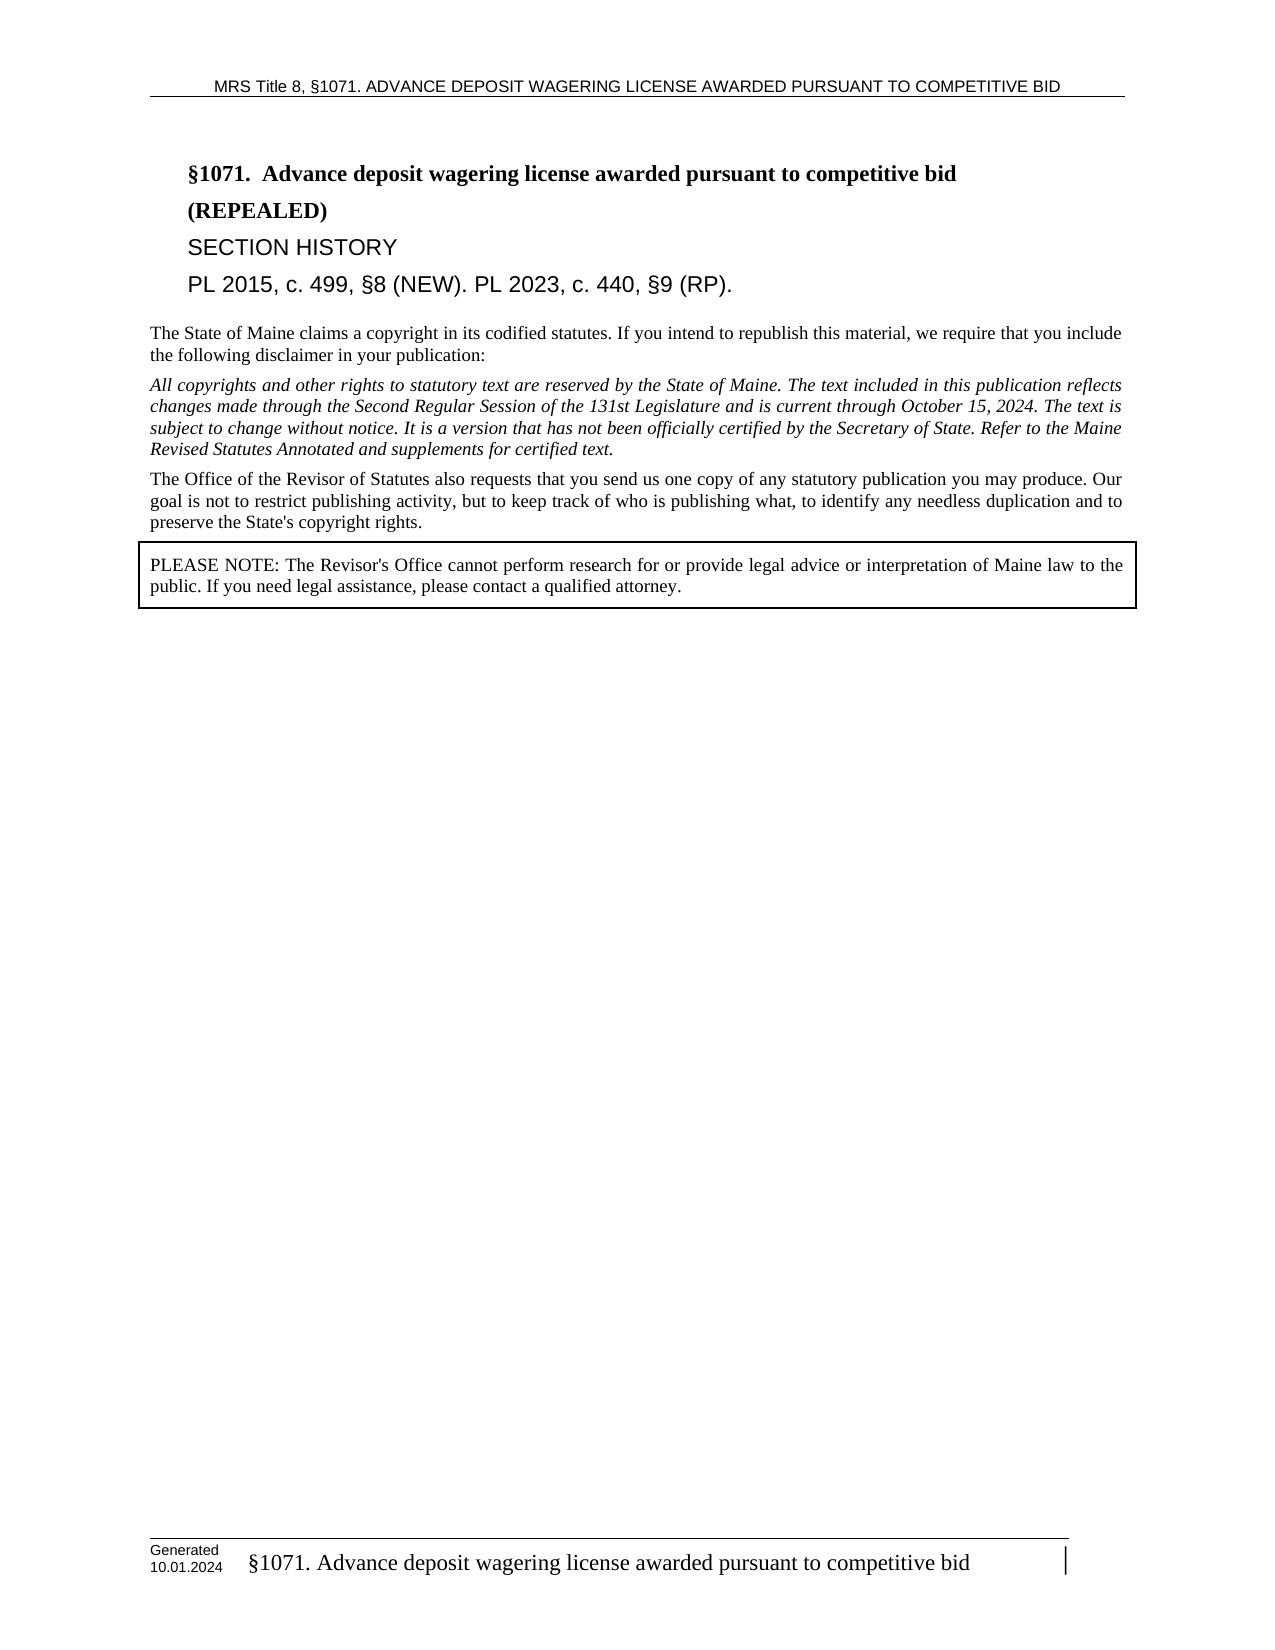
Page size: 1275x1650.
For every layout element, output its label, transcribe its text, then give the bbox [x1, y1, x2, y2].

text PL 2015, c. 499, §8 (NEW). PL 2023, c. 440, §9 (RP). [187, 271, 1125, 297]
text §1071. Advance deposit wagering license awarded pursuant to competitive bid [187, 160, 1125, 187]
text The Office of the Revisor of Statutes also requests that you send us one copy of any statutory publication you may produce. Our goal is not to restrict publishing activity, but to keep track of who is publishing what, to identify any needless duplication and to preserve the State's copyright rights. [150, 468, 1125, 533]
text The State of Maine claims a copyright in its codified statutes. If you intend to republish this material, we require that you include the following disclaimer in your publication: [150, 322, 1125, 365]
text (REPEALED) [187, 197, 1125, 223]
text SECTION HISTORY [187, 234, 1125, 260]
text All copyrights and other rights to statutory text are reserved by the State of Maine. The text included in this publication reflects changes made through the Second Regular Session of the 131st Legislature and is current through October 15, 2024 . The text is subject to change without notice. It is a version that has not been officially certified by the Secretary of State. Refer to the Maine Revised Statutes Annotated and supplements for certified text. [150, 373, 1125, 460]
text PLEASE NOTE: The Revisor's Office cannot perform research for or provide legal advice or interpretation of Maine law to the public. If you need legal assistance, please contact a qualified attorney. [140, 543, 1135, 607]
